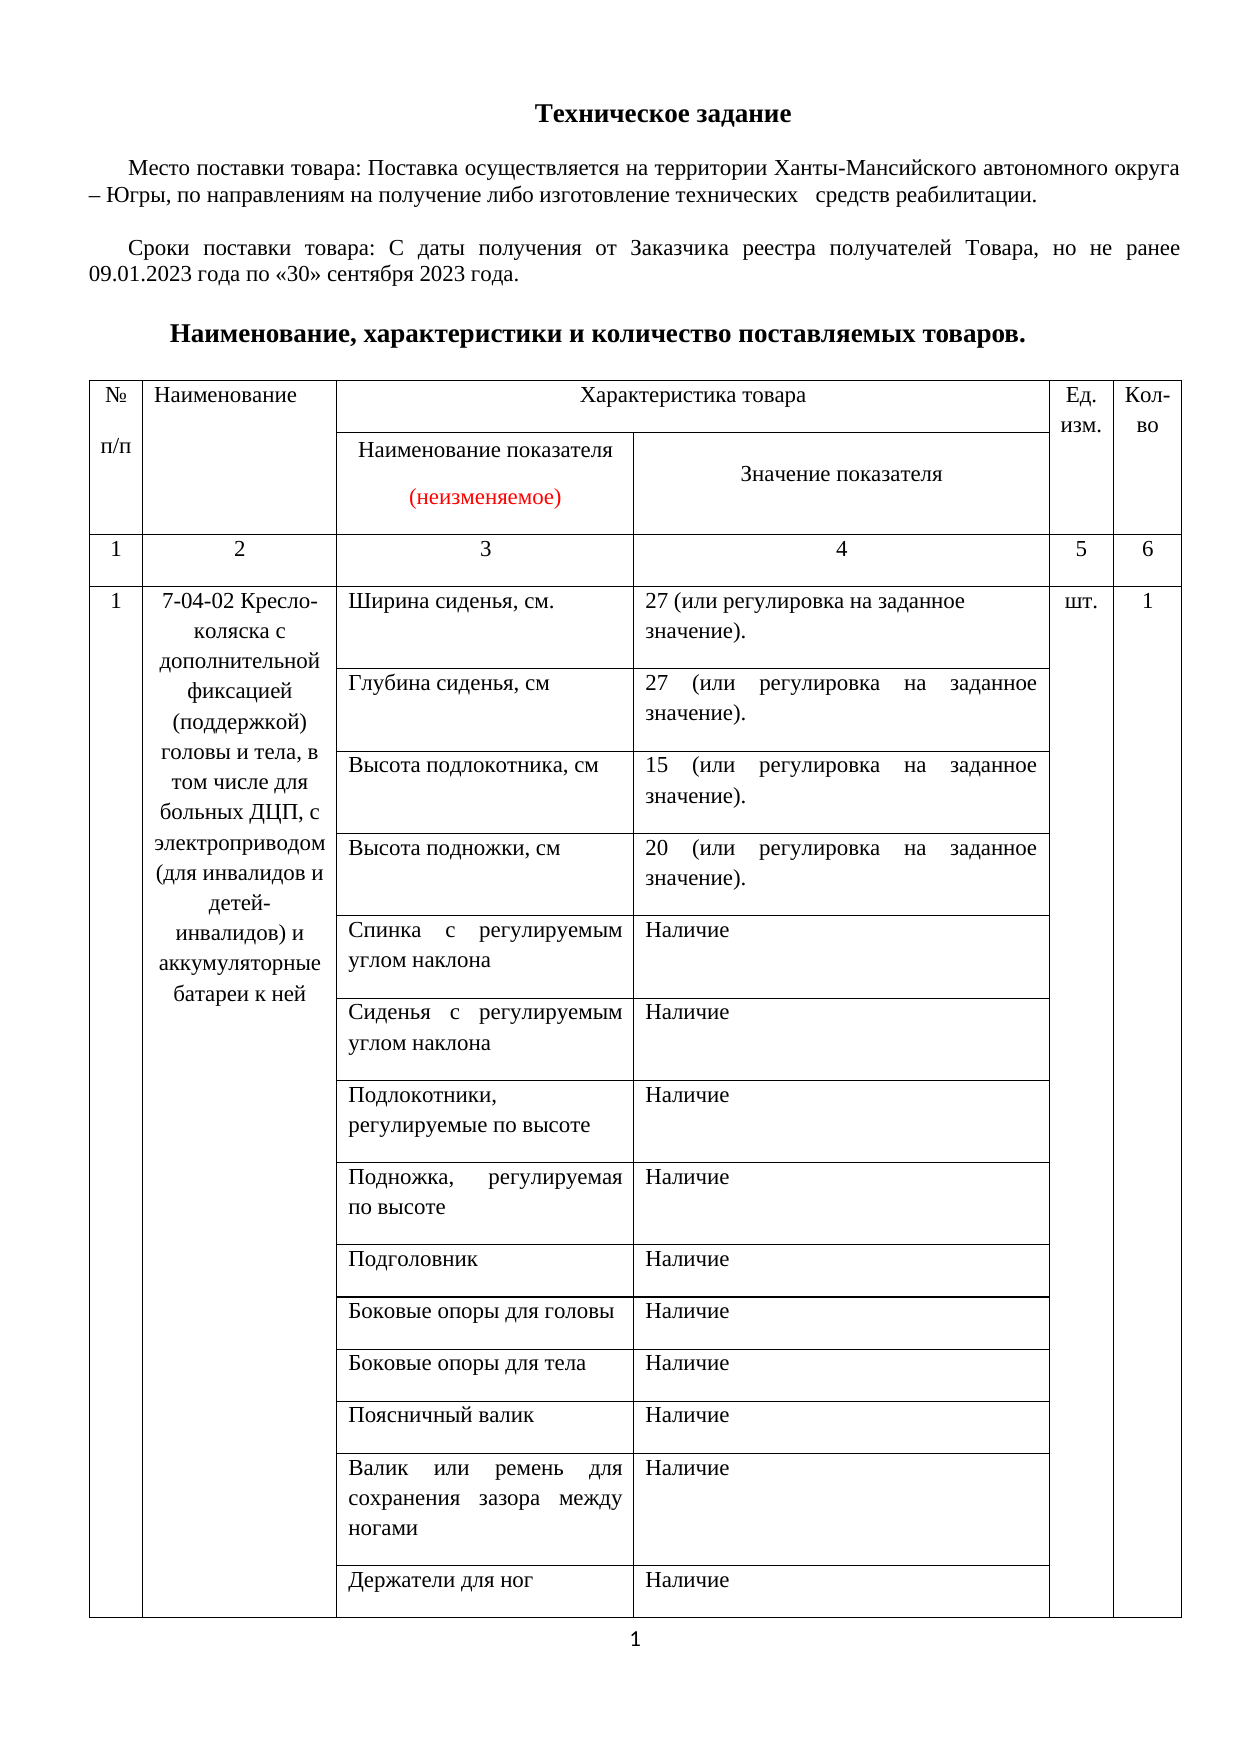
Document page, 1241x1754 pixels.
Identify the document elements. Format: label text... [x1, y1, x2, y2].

table_cell Наличие [634, 1350, 1049, 1401]
table_cell 1 [1114, 587, 1181, 1617]
table_header № п/п [90, 381, 142, 534]
table_cell 27 (или регулировка на заданное значение). [634, 669, 1049, 751]
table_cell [143, 587, 336, 1617]
table_cell 3 [337, 535, 633, 586]
table_cell 1 [90, 535, 142, 586]
text Наименование, характеристики и количество поставляемых товаров. [15, 317, 1181, 348]
table_cell 27 (или регулировка на заданное значение). [634, 587, 1049, 668]
table_header Наименование [143, 381, 336, 534]
table_cell Наличие [634, 1298, 1049, 1348]
table_cell 2 [143, 535, 336, 586]
table_cell Боковые опоры для головы [337, 1298, 633, 1348]
table_cell Высота подножки, см [337, 834, 633, 915]
table_header Кол-во [1114, 381, 1181, 534]
table_cell Наличие [634, 1081, 1049, 1162]
table_cell 4 [634, 535, 1049, 586]
table_cell 1 [90, 587, 142, 1617]
table_cell Значение показателя [634, 433, 1049, 534]
table_cell шт. [1050, 587, 1113, 1617]
table_cell Наличие [634, 1163, 1049, 1244]
table_header Ед. изм. [1050, 381, 1113, 534]
text Техническое задание [89, 97, 1181, 128]
table_cell Валик или ремень для сохранения зазора между ногами [337, 1454, 633, 1565]
table_cell Ширина сиденья, см. [337, 587, 633, 668]
table_cell Подголовник [337, 1245, 633, 1296]
table_cell Наличие [634, 999, 1049, 1080]
table_cell Подлокотники, регулируемые по высоте [337, 1081, 633, 1162]
table_cell Наличие [634, 1566, 1049, 1617]
table_cell Подножка, регулируемая по высоте [337, 1163, 633, 1244]
table_cell Высота подлокотника, см [337, 752, 633, 833]
table_cell 15 (или регулировка на заданное значение). [634, 752, 1049, 833]
table_cell Наименование показателя (неизменяемое) [337, 433, 633, 534]
table_cell Наличие [634, 1454, 1049, 1565]
table_cell Боковые опоры для тела [337, 1350, 633, 1401]
table_header Характеристика товара [337, 381, 1049, 432]
table_cell 5 [1050, 535, 1113, 586]
table_cell Спинка с регулируемым углом наклона [337, 916, 633, 997]
table_cell 6 [1114, 535, 1181, 586]
table_cell 20 (или регулировка на заданное значение). [634, 834, 1049, 915]
table_cell Глубина сиденья, см [337, 669, 633, 751]
text Сроки поставки товара: С даты получения от Заказчика реестра получателей Товара, но не ранее 09.01.2023 года по «30» сентября 2023 года. [89, 233, 1181, 286]
table_cell Наличие [634, 916, 1049, 997]
table_cell Наличие [634, 1245, 1049, 1296]
table_cell Сиденья с регулируемым углом наклона [337, 999, 633, 1080]
text Место поставки товара: Поставка осуществляется на территории Ханты-Мансийского автономного округа – Югры, по направлениям на получение либо изготовление технических средств реабилитации. [89, 154, 1181, 207]
table_cell Поясничный валик [337, 1402, 633, 1453]
table_cell Наличие [634, 1402, 1049, 1453]
table_cell Держатели для ног [337, 1566, 633, 1617]
